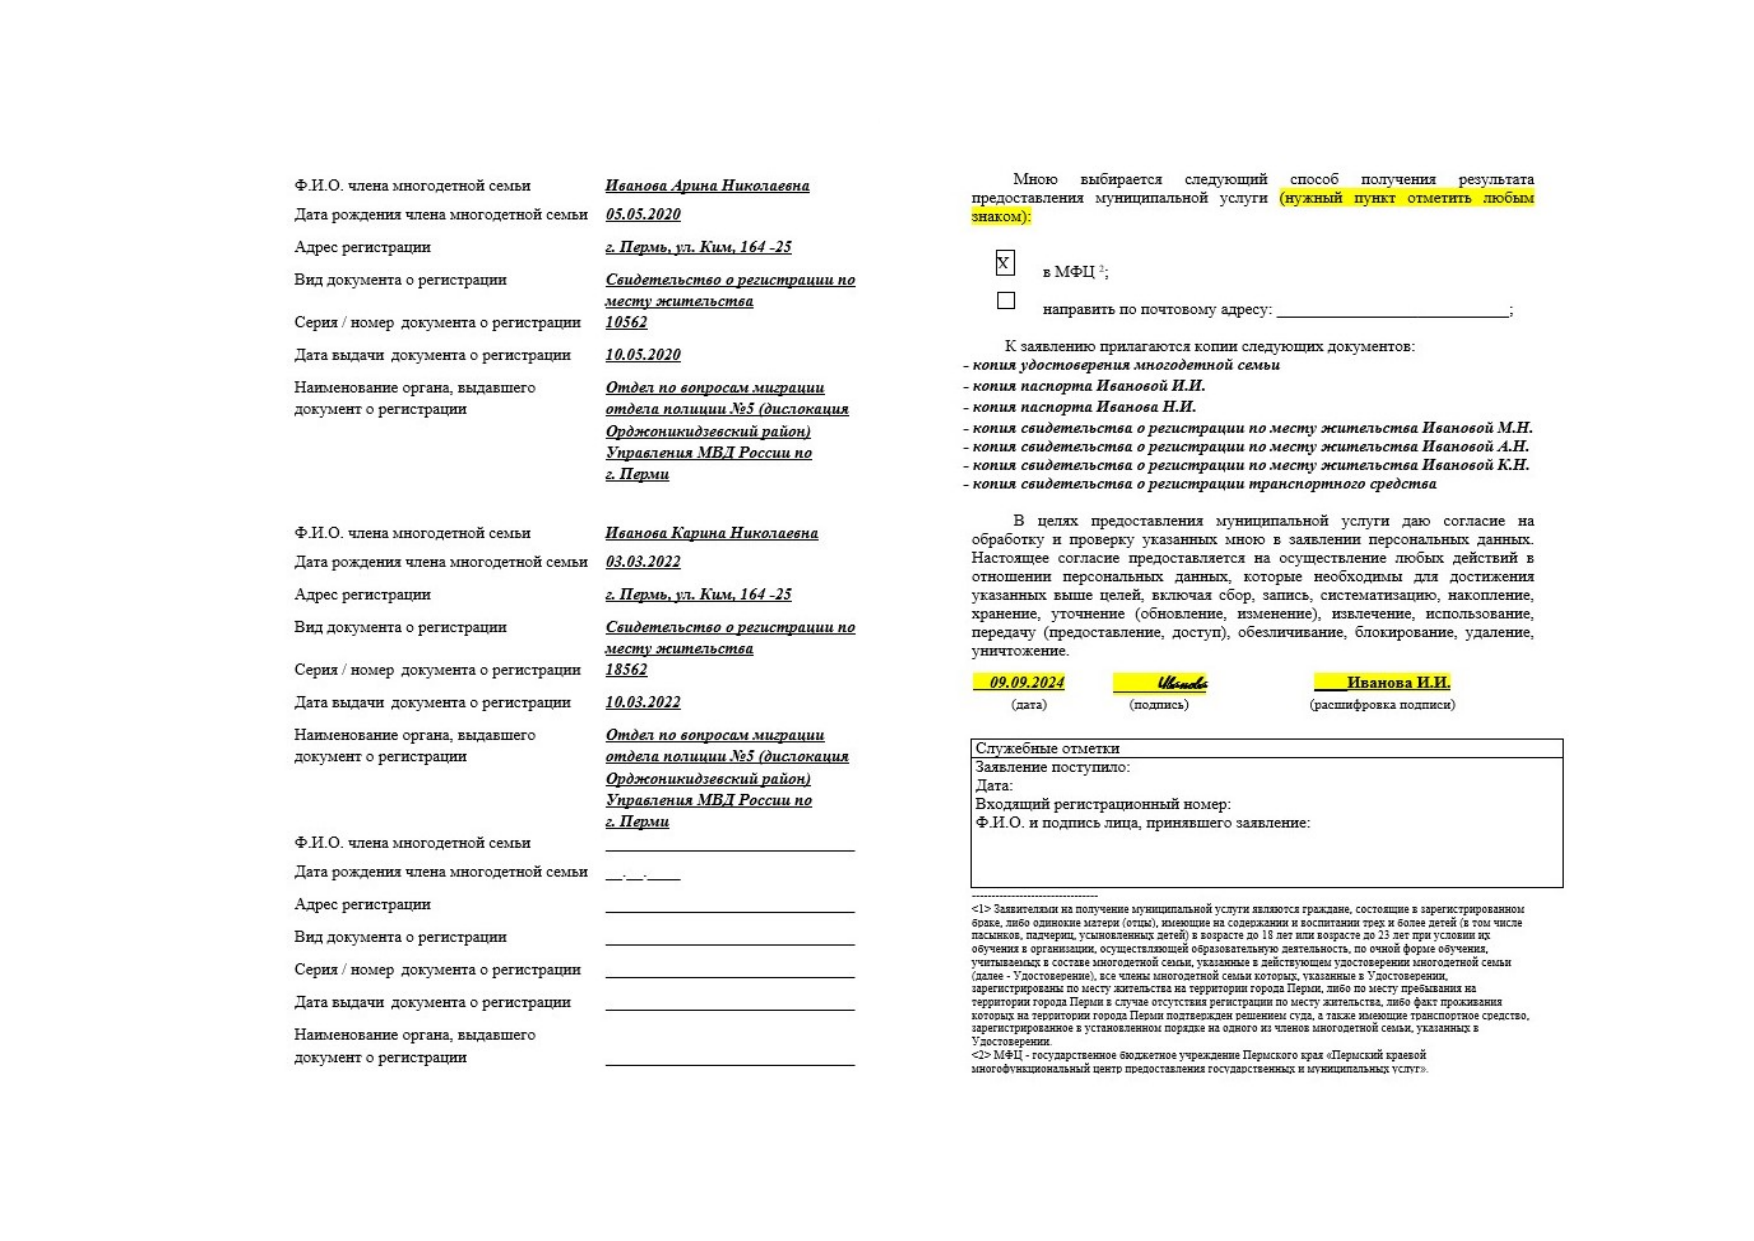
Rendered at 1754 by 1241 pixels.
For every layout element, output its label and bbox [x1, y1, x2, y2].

picture [185, 118, 1569, 1090]
